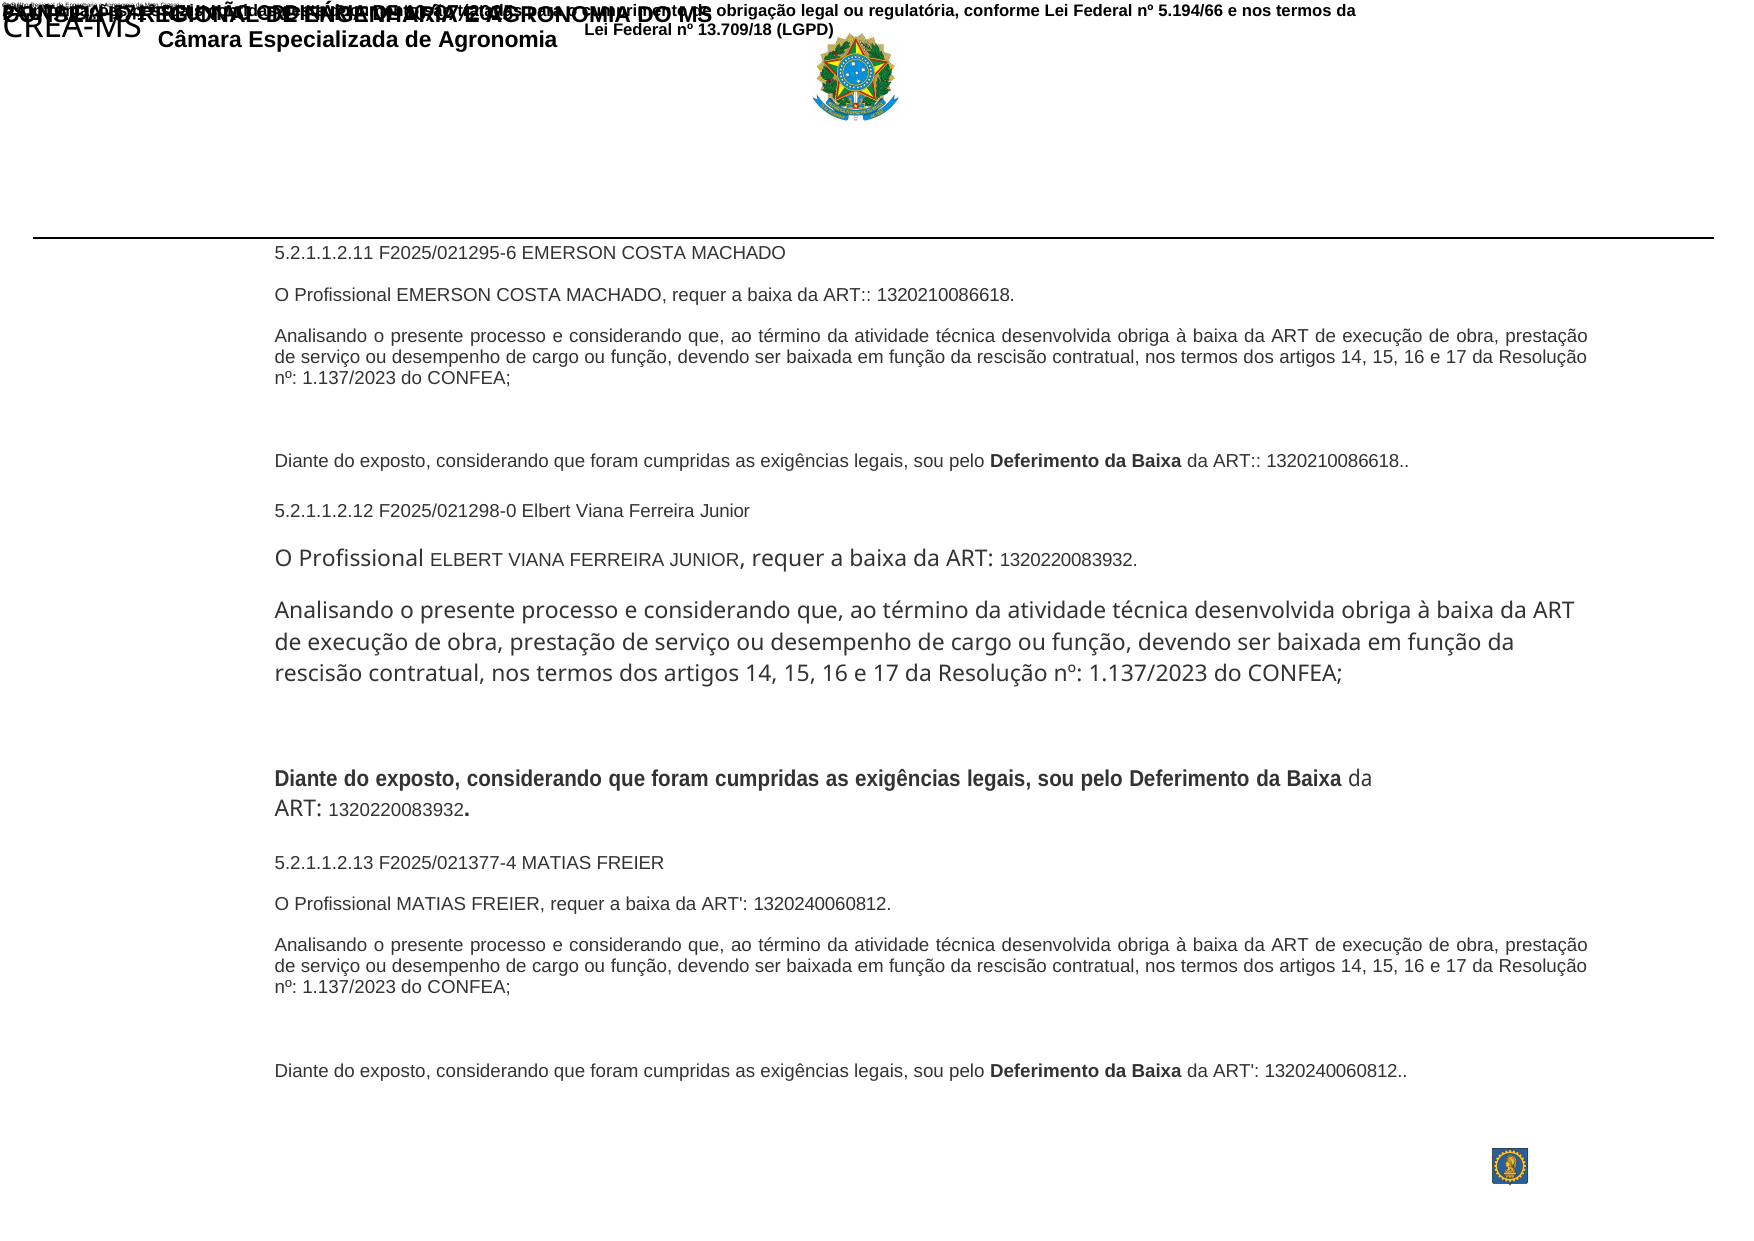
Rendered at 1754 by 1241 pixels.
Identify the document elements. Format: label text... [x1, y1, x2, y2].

text O Profissional MATIAS FREIER, requer a baixa da ART': 1320240060812. [274, 893, 1606, 915]
text Diante do exposto, considerando que foram cumpridas as exigências legais, sou pelo Deferimento da Baixa da ART:: 1320210086618.. [274, 450, 1606, 472]
picture [812, 33, 899, 121]
list F2025/021298-0 Elbert Viana Ferreira Junior [274, 500, 1606, 522]
text Diante do exposto, considerando que foram cumpridas as exigências legais, sou pelo Deferimento da Baixa da ART': 1320240060812.. [274, 1059, 1606, 1081]
picture [1487, 1143, 1533, 1190]
text O Profissional ELBERT VIANA FERREIRA JUNIOR, requer a baixa da ART: 1320220083932. [274, 542, 1606, 574]
text O Profissional EMERSON COSTA MACHADO, requer a baixa da ART:: 1320210086618. [274, 284, 1606, 305]
subtitle F2025/021377-4 MATIAS FREIER [274, 852, 1606, 873]
subtitle F2025/021295-6 EMERSON COSTA MACHADO [274, 242, 1606, 264]
subtitle Diante do exposto, considerando que foram cumpridas as exigências legais, sou pelo Deferimento da Baixa da ART: 1320220083932. [274, 761, 1420, 823]
